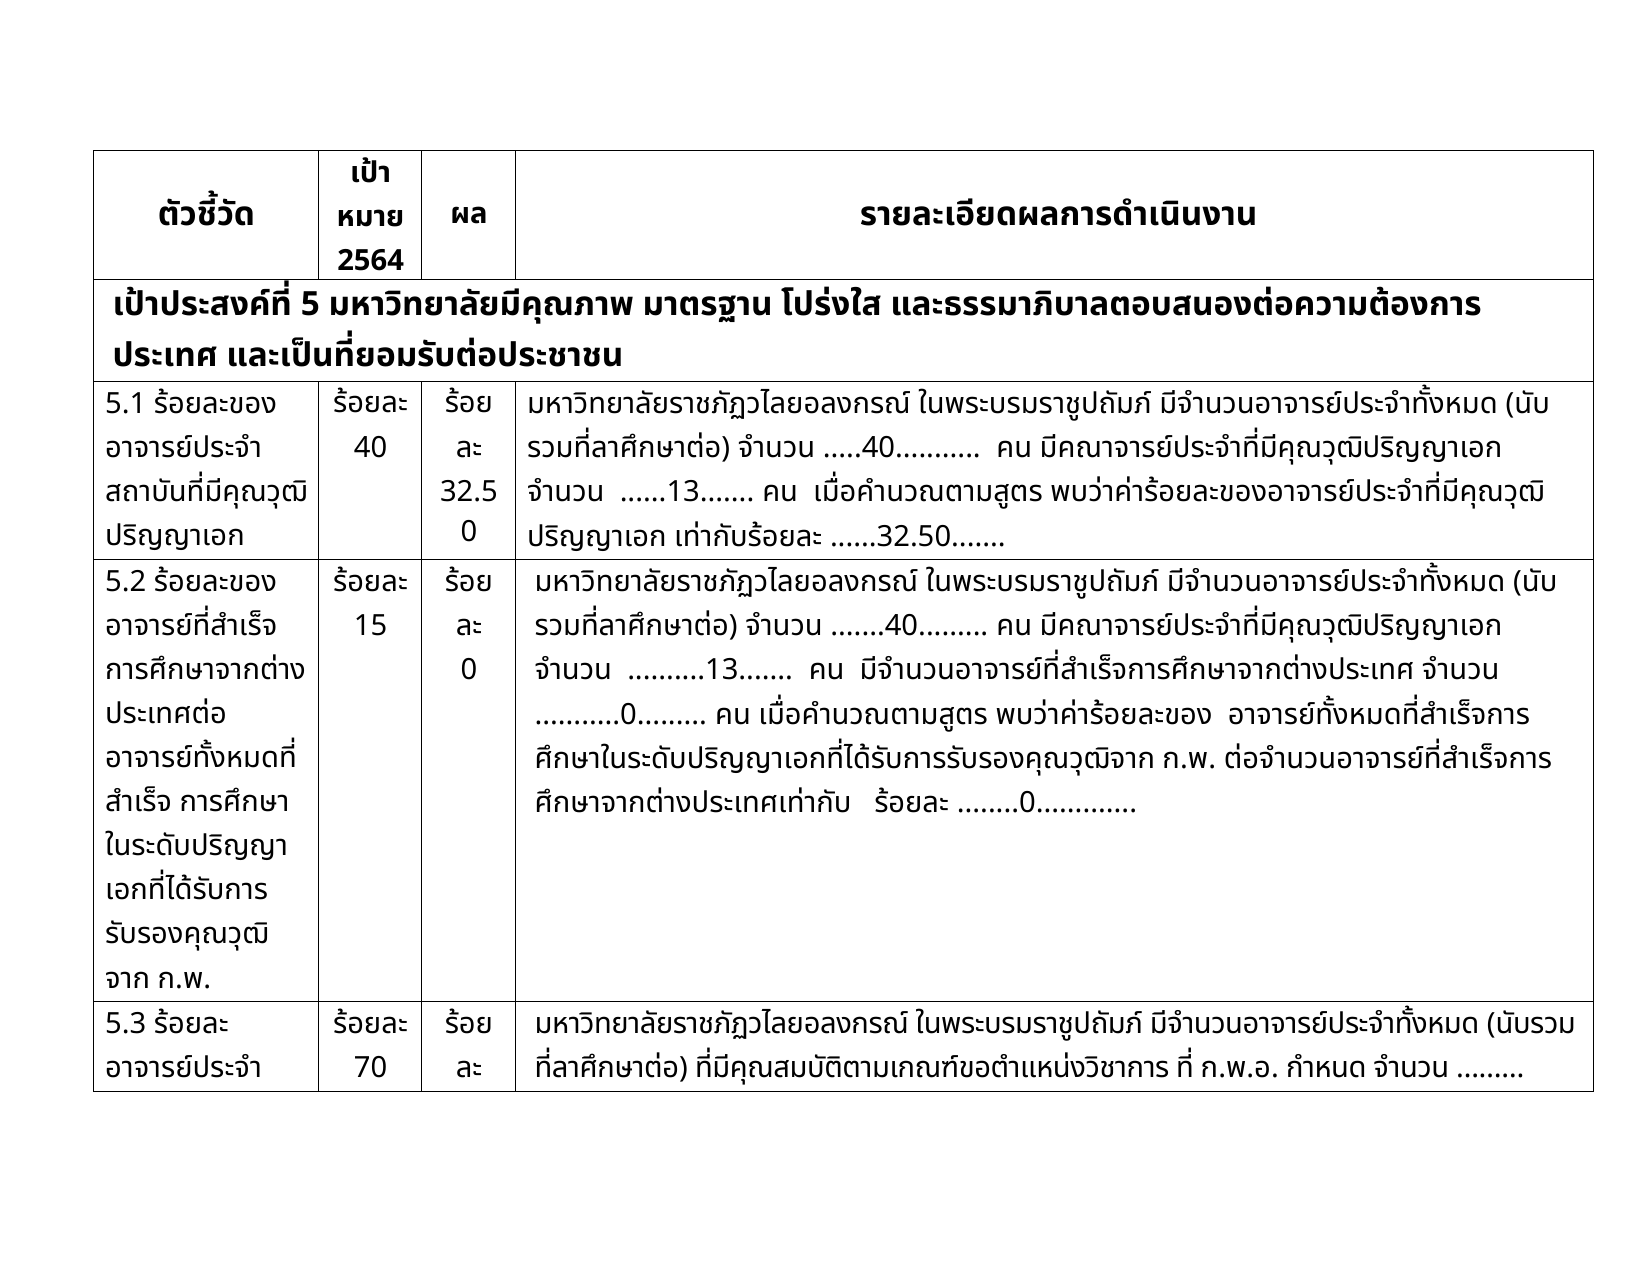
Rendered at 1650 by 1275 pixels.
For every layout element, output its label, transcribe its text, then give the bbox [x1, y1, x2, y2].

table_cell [516, 1002, 1593, 1091]
table_cell ร้อยละ 32.50 [422, 382, 515, 559]
table_cell ร้อยละ 47.50 [422, 1002, 515, 1091]
table_header ตัวชี้วัด [94, 151, 318, 279]
table_cell 5.1 ร้อยละของอาจารย์ประจำสถาบันที่มีคุณวุฒิปริญญาเอก [94, 382, 318, 559]
table_header ผล [422, 151, 515, 279]
table_cell ร้อยละ 0 [422, 560, 515, 1001]
table_cell มหาวิทยาลัยราชภัฏวไลยอลงกรณ์ ในพระบรมราชูปถัมภ์ มีจำนวนอาจารย์ประจำทั้งหมด (นับรวมที่ลาศึกษาต่อ) จำนวน .......40......... คน มีคณาจารย์ประจำที่มีคุณวุฒิปริญญาเอก จำนวน ..........13....... คน มีจำนวนอาจารย์ที่สำเร็จการศึกษาจากต่างประเทศ จำนวน ...........0......... คน เมื่อคำนวณตามสูตร พบว่าค่าร้อยละของ อาจารย์ทั้งหมดที่สำเร็จการศึกษาในระดับปริญญาเอกที่ได้รับการรับรองคุณวุฒิจาก ก.พ. ต่อจำนวนอาจารย์ที่สำเร็จการศึกษาจากต่างประเทศเท่ากับ ร้อยละ ........0............. [516, 560, 1593, 1001]
table_cell ร้อยละ 40 [319, 382, 421, 559]
table_header รายละเอียดผลการดำเนินงาน [516, 151, 1593, 279]
table_header เป้าหมาย 2564 [319, 151, 421, 279]
table_cell มหาวิทยาลัยราชภัฏวไลยอลงกรณ์ ในพระบรมราชูปถัมภ์ มีจำนวนอาจารย์ประจำทั้งหมด (นับรวมที่ลาศึกษาต่อ) จำนวน .....40........... คน มีคณาจารย์ประจำที่มีคุณวุฒิปริญญาเอก จำนวน ......13....... คน เมื่อคำนวณตามสูตร พบว่าค่าร้อยละของอาจารย์ประจำที่มีคุณวุฒิปริญญาเอก เท่ากับร้อยละ ......32.50....... [516, 382, 1593, 559]
table_cell เป้าประสงค์ที่ 5 มหาวิทยาลัยมีคุณภาพ มาตรฐาน โปร่งใส และธรรมาภิบาลตอบสนองต่อความต้องการประเทศ และเป็นที่ยอมรับต่อประชาชน [94, 280, 1593, 381]
table_cell 5.2 ร้อยละของอาจารย์ที่สำเร็จการศึกษาจากต่างประเทศต่ออาจารย์ทั้งหมดที่สำเร็จ การศึกษาในระดับปริญญาเอกที่ได้รับการรับรองคุณวุฒิจาก ก.พ. [94, 560, 318, 1001]
table_cell ร้อยละ 70 [319, 1002, 421, 1091]
table_cell ร้อยละ 15 [319, 560, 421, 1001]
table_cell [94, 1002, 318, 1091]
